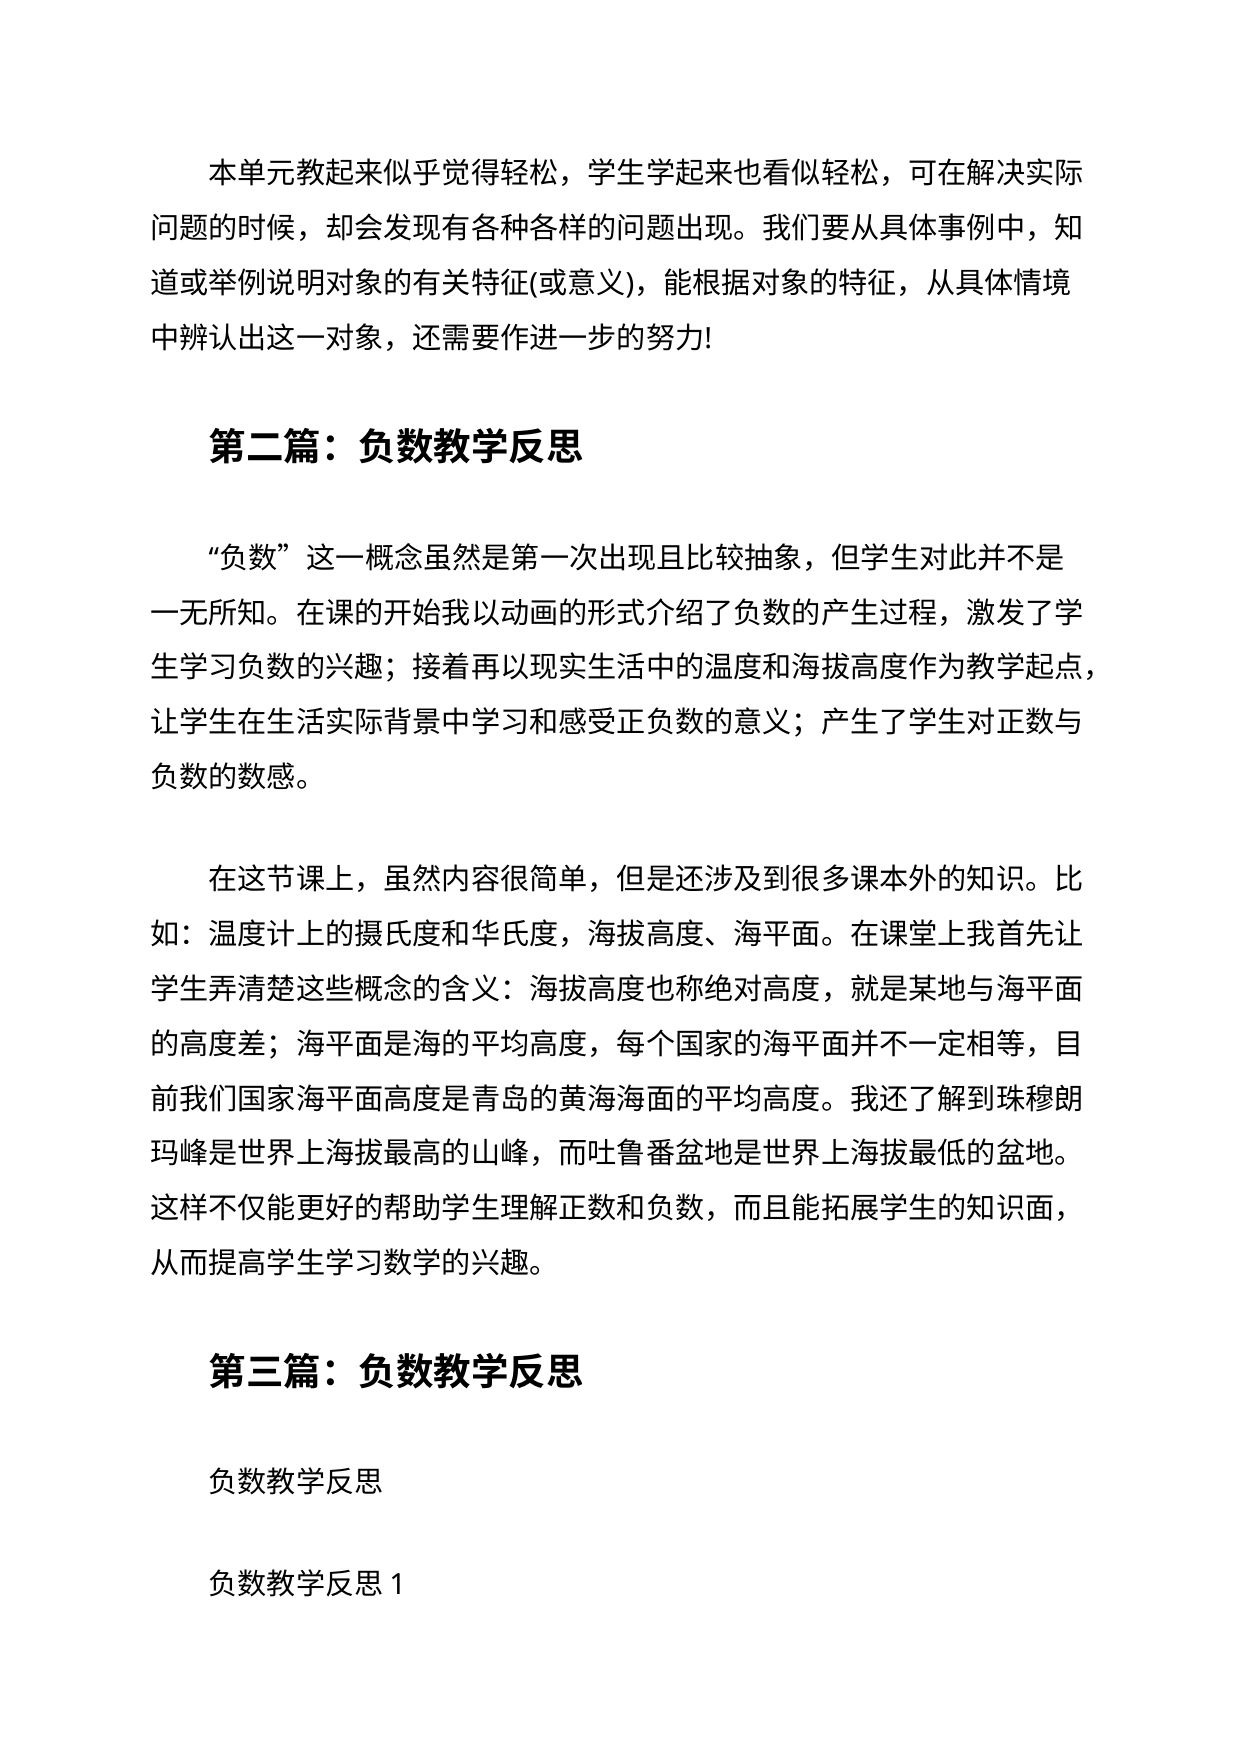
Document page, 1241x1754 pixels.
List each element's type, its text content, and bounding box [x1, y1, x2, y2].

text 第二篇：负数教学反思 [150, 417, 1090, 471]
text “负数”这一概念虽然是第一次出现且比较抽象，但学生对此并不是一无所知。在课的开始我以动画的形式介绍了负数的产生过程，激发了学生学习负数的兴趣；接着再以现实生活中的温度和海拔高度作为教学起点，让学生在生活实际背景中学习和感受正负数的意义；产生了学生对正数与负数的数感。 [150, 534, 1090, 796]
text 负数教学反思 [150, 1459, 1090, 1501]
text 本单元教起来似乎觉得轻松，学生学起来也看似轻松，可在解决实际问题的时候，却会发现有各种各样的问题出现。我们要从具体事例中，知道或举例说明对象的有关特征(或意义)，能根据对象的特征，从具体情境中辨认出这一对象，还需要作进一步的努力! [150, 150, 1090, 357]
text 在这节课上，虽然内容很简单，但是还涉及到很多课本外的知识。比如：温度计上的摄氏度和华氏度，海拔高度、海平面。在课堂上我首先让学生弄清楚这些概念的含义：海拔高度也称绝对高度，就是某地与海平面的高度差；海平面是海的平均高度，每个国家的海平面并不一定相等，目前我们国家海平面高度是青岛的黄海海面的平均高度。我还了解到珠穆朗玛峰是世界上海拔最高的山峰，而吐鲁番盆地是世界上海拔最低的盆地。这样不仅能更好的帮助学生理解正数和负数，而且能拓展学生的知识面，从而提高学生学习数学的兴趣。 [150, 856, 1090, 1282]
text 第三篇：负数教学反思 [150, 1342, 1090, 1396]
text 负数教学反思1 [150, 1561, 1090, 1603]
